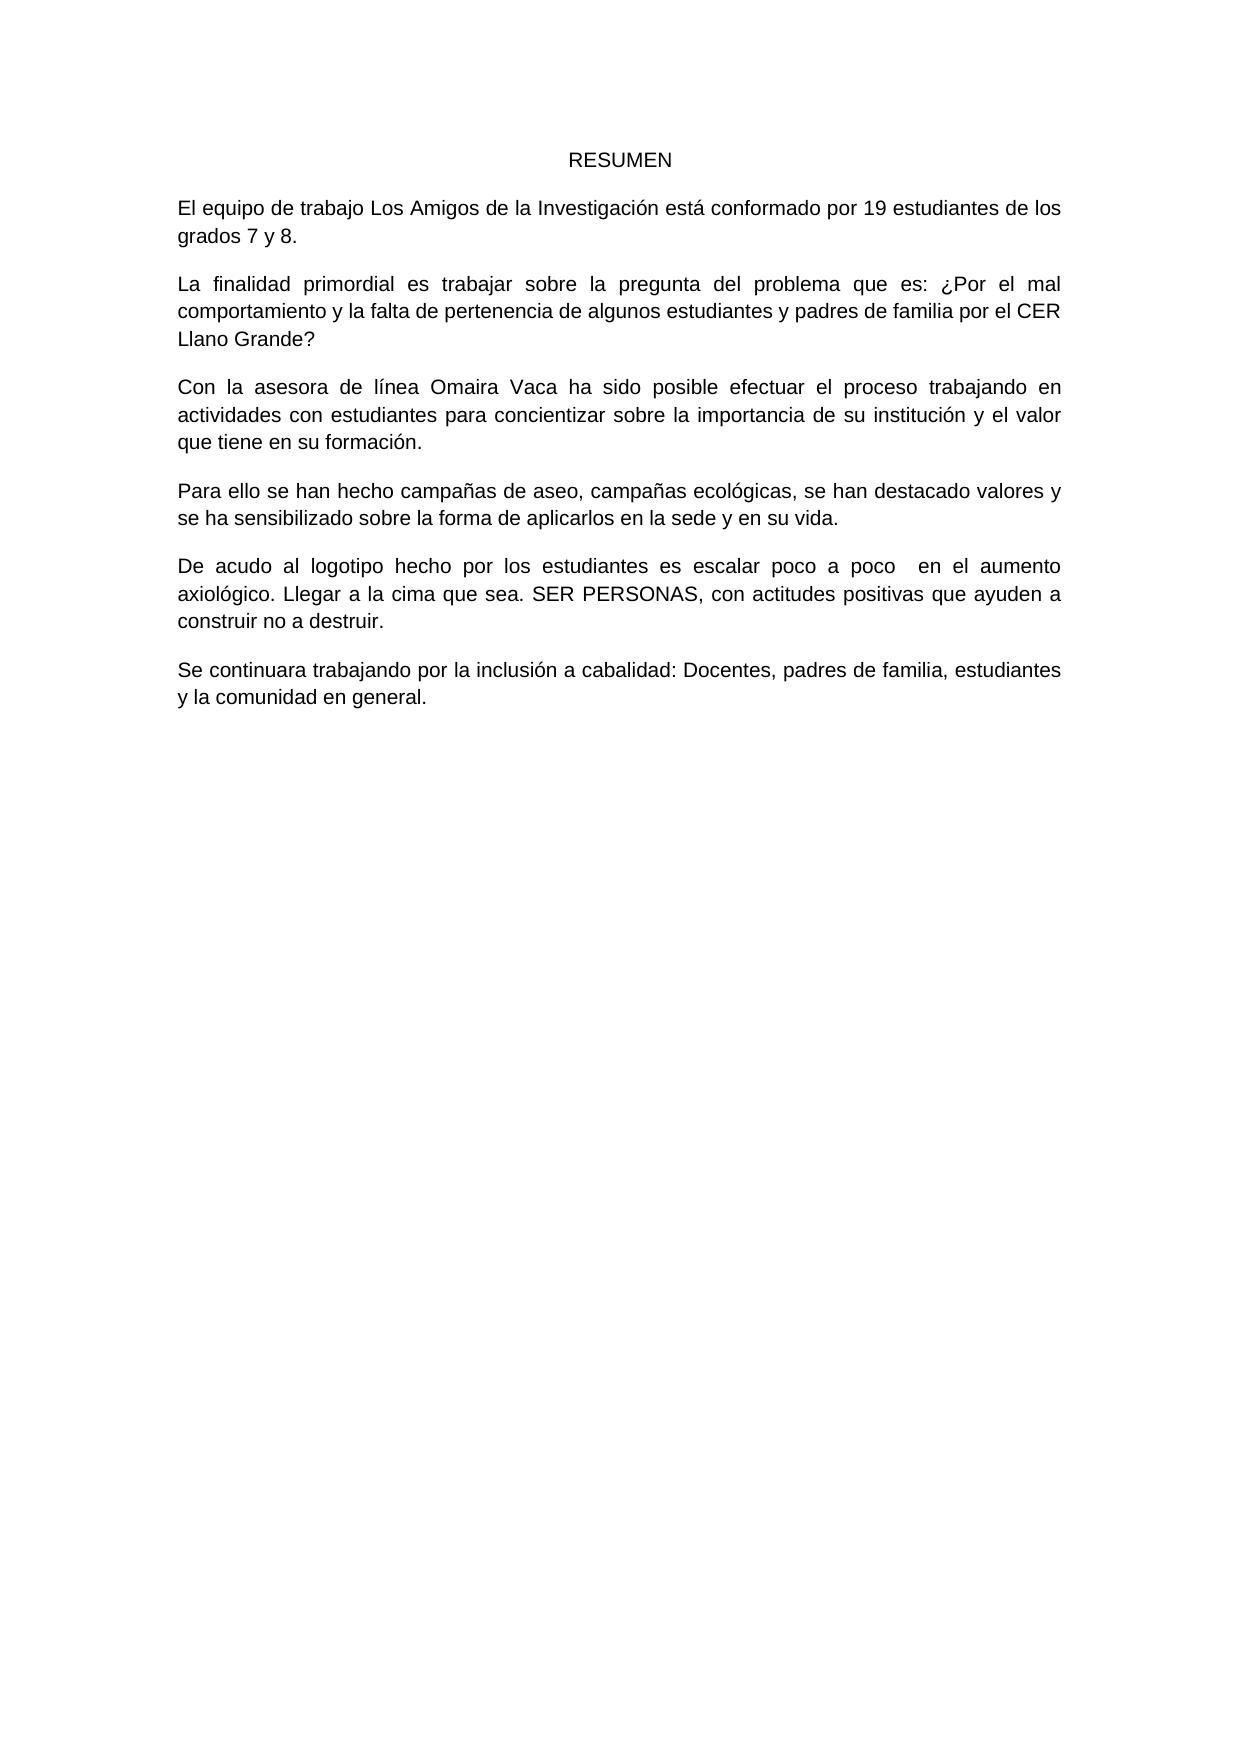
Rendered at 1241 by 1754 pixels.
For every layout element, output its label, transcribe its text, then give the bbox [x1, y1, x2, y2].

text Se continuara trabajando por la inclusión a cabalidad: Docentes, padres de familia, estudiantes y la comunidad en general. [177, 658, 1063, 709]
text La finalidad primordial es trabajar sobre la pregunta del problema que es: ¿Por el mal comportamiento y la falta de pertenencia de algunos estudiantes y padres de familia por el CER Llano Grande? [177, 272, 1063, 351]
text RESUMEN [177, 148, 1063, 172]
text Para ello se han hecho campañas de aseo, campañas ecológicas, se han destacado valores y se ha sensibilizado sobre la forma de aplicarlos en la sede y en su vida. [177, 478, 1063, 530]
text El equipo de trabajo Los Amigos de la Investigación está conformado por 19 estudiantes de los grados 7 y 8. [177, 196, 1063, 247]
text De acudo al logotipo hecho por los estudiantes es escalar poco a poco en el aumento axiológico. Llegar a la cima que sea. SER PERSONAS, con actitudes positivas que ayuden a construir no a destruir. [177, 554, 1063, 633]
text Con la asesora de línea Omaira Vaca ha sido posible efectuar el proceso trabajando en actividades con estudiantes para concientizar sobre la importancia de su institución y el valor que tiene en su formación. [177, 375, 1063, 454]
